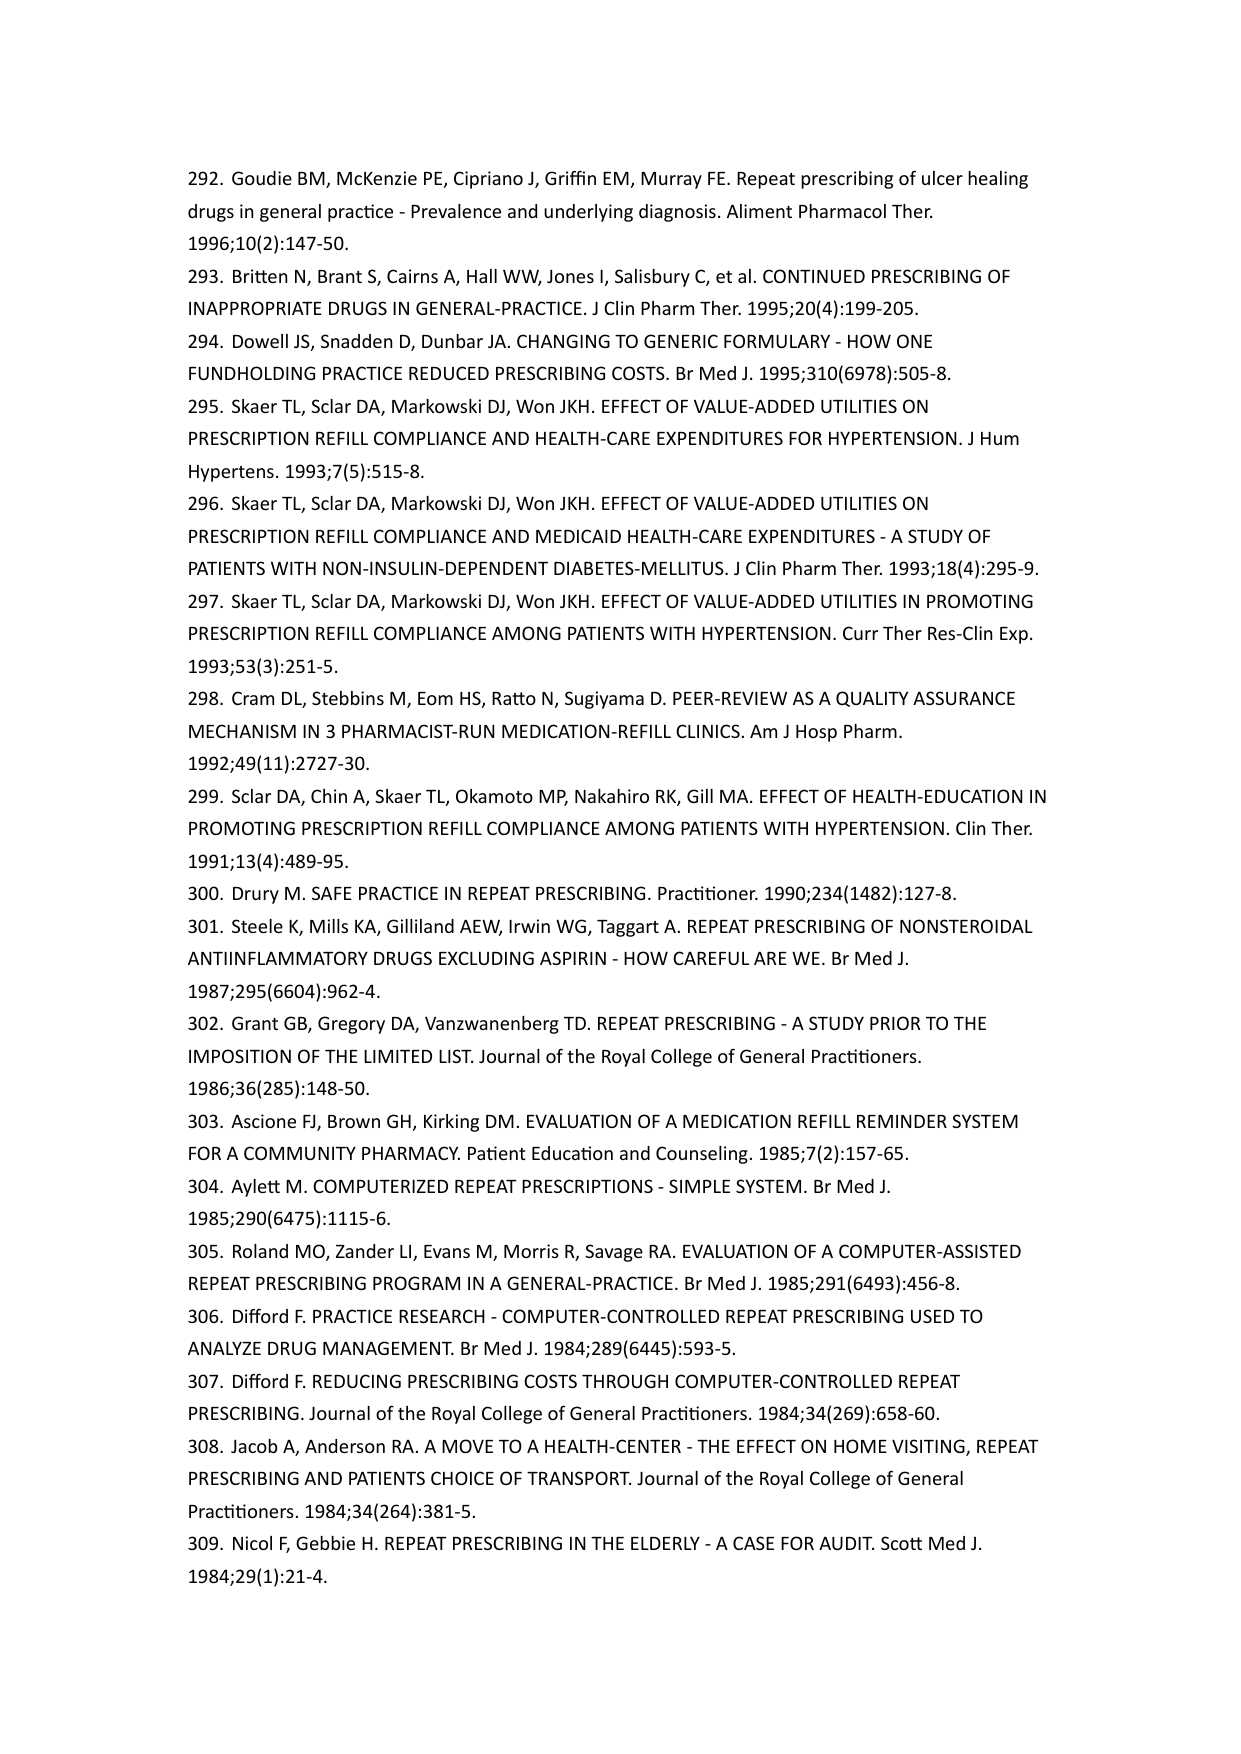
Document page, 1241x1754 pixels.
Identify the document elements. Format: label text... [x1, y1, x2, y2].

text 307. Difford F. REDUCING PRESCRIBING COSTS THROUGH COMPUTER-CONTROLLED REPEAT PRESCRIBING. Journal of the Royal College of General Practitioners. 1984;34(269):658-60. [187, 1364, 1053, 1429]
text 299. Sclar DA, Chin A, Skaer TL, Okamoto MP, Nakahiro RK, Gill MA. EFFECT OF HEALTH-EDUCATION IN PROMOTING PRESCRIPTION REFILL COMPLIANCE AMONG PATIENTS WITH HYPERTENSION. Clin Ther. 1991;13(4):489-95. [187, 779, 1053, 877]
text 295. Skaer TL, Sclar DA, Markowski DJ, Won JKH. EFFECT OF VALUE-ADDED UTILITIES ON PRESCRIPTION REFILL COMPLIANCE AND HEALTH-CARE EXPENDITURES FOR HYPERTENSION. J Hum Hypertens. 1993;7(5):515-8. [187, 389, 1053, 487]
text 302. Grant GB, Gregory DA, Vanzwanenberg TD. REPEAT PRESCRIBING - A STUDY PRIOR TO THE IMPOSITION OF THE LIMITED LIST. Journal of the Royal College of General Practitioners. 1986;36(285):148-50. [187, 1007, 1053, 1104]
text 298. Cram DL, Stebbins M, Eom HS, Ratto N, Sugiyama D. PEER-REVIEW AS A QUALITY ASSURANCE MECHANISM IN 3 PHARMACIST-RUN MEDICATION-REFILL CLINICS. Am J Hosp Pharm. 1992;49(11):2727-30. [187, 682, 1053, 779]
text 305. Roland MO, Zander LI, Evans M, Morris R, Savage RA. EVALUATION OF A COMPUTER-ASSISTED REPEAT PRESCRIBING PROGRAM IN A GENERAL-PRACTICE. Br Med J. 1985;291(6493):456-8. [187, 1234, 1053, 1299]
text 308. Jacob A, Anderson RA. A MOVE TO A HEALTH-CENTER - THE EFFECT ON HOME VISITING, REPEAT PRESCRIBING AND PATIENTS CHOICE OF TRANSPORT. Journal of the Royal College of General Practitioners. 1984;34(264):381-5. [187, 1429, 1053, 1527]
text 309. Nicol F, Gebbie H. REPEAT PRESCRIBING IN THE ELDERLY - A CASE FOR AUDIT. Scott Med J. 1984;29(1):21-4. [187, 1527, 1053, 1592]
text 293. Britten N, Brant S, Cairns A, Hall WW, Jones I, Salisbury C, et al. CONTINUED PRESCRIBING OF INAPPROPRIATE DRUGS IN GENERAL-PRACTICE. J Clin Pharm Ther. 1995;20(4):199-205. [187, 259, 1053, 324]
text 301. Steele K, Mills KA, Gilliland AEW, Irwin WG, Taggart A. REPEAT PRESCRIBING OF NONSTEROIDAL ANTIINFLAMMATORY DRUGS EXCLUDING ASPIRIN - HOW CAREFUL ARE WE. Br Med J. 1987;295(6604):962-4. [187, 909, 1053, 1007]
text 294. Dowell JS, Snadden D, Dunbar JA. CHANGING TO GENERIC FORMULARY - HOW ONE FUNDHOLDING PRACTICE REDUCED PRESCRIBING COSTS. Br Med J. 1995;310(6978):505-8. [187, 324, 1053, 389]
text 303. Ascione FJ, Brown GH, Kirking DM. EVALUATION OF A MEDICATION REFILL REMINDER SYSTEM FOR A COMMUNITY PHARMACY. Patient Education and Counseling. 1985;7(2):157-65. [187, 1104, 1053, 1169]
text 297. Skaer TL, Sclar DA, Markowski DJ, Won JKH. EFFECT OF VALUE-ADDED UTILITIES IN PROMOTING PRESCRIPTION REFILL COMPLIANCE AMONG PATIENTS WITH HYPERTENSION. Curr Ther Res-Clin Exp. 1993;53(3):251-5. [187, 584, 1053, 682]
text 300. Drury M. SAFE PRACTICE IN REPEAT PRESCRIBING. Practitioner. 1990;234(1482):127-8. [187, 877, 1053, 909]
text 304. Aylett M. COMPUTERIZED REPEAT PRESCRIPTIONS - SIMPLE SYSTEM. Br Med J. 1985;290(6475):1115-6. [187, 1169, 1053, 1234]
text 292. Goudie BM, McKenzie PE, Cipriano J, Griffin EM, Murray FE. Repeat prescribing of ulcer healing drugs in general practice - Prevalence and underlying diagnosis. Aliment Pharmacol Ther. 1996;10(2):147-50. [187, 162, 1053, 259]
text 296. Skaer TL, Sclar DA, Markowski DJ, Won JKH. EFFECT OF VALUE-ADDED UTILITIES ON PRESCRIPTION REFILL COMPLIANCE AND MEDICAID HEALTH-CARE EXPENDITURES - A STUDY OF PATIENTS WITH NON-INSULIN-DEPENDENT DIABETES-MELLITUS. J Clin Pharm Ther. 1993;18(4):295-9. [187, 487, 1053, 584]
text 306. Difford F. PRACTICE RESEARCH - COMPUTER-CONTROLLED REPEAT PRESCRIBING USED TO ANALYZE DRUG MANAGEMENT. Br Med J. 1984;289(6445):593-5. [187, 1299, 1053, 1364]
